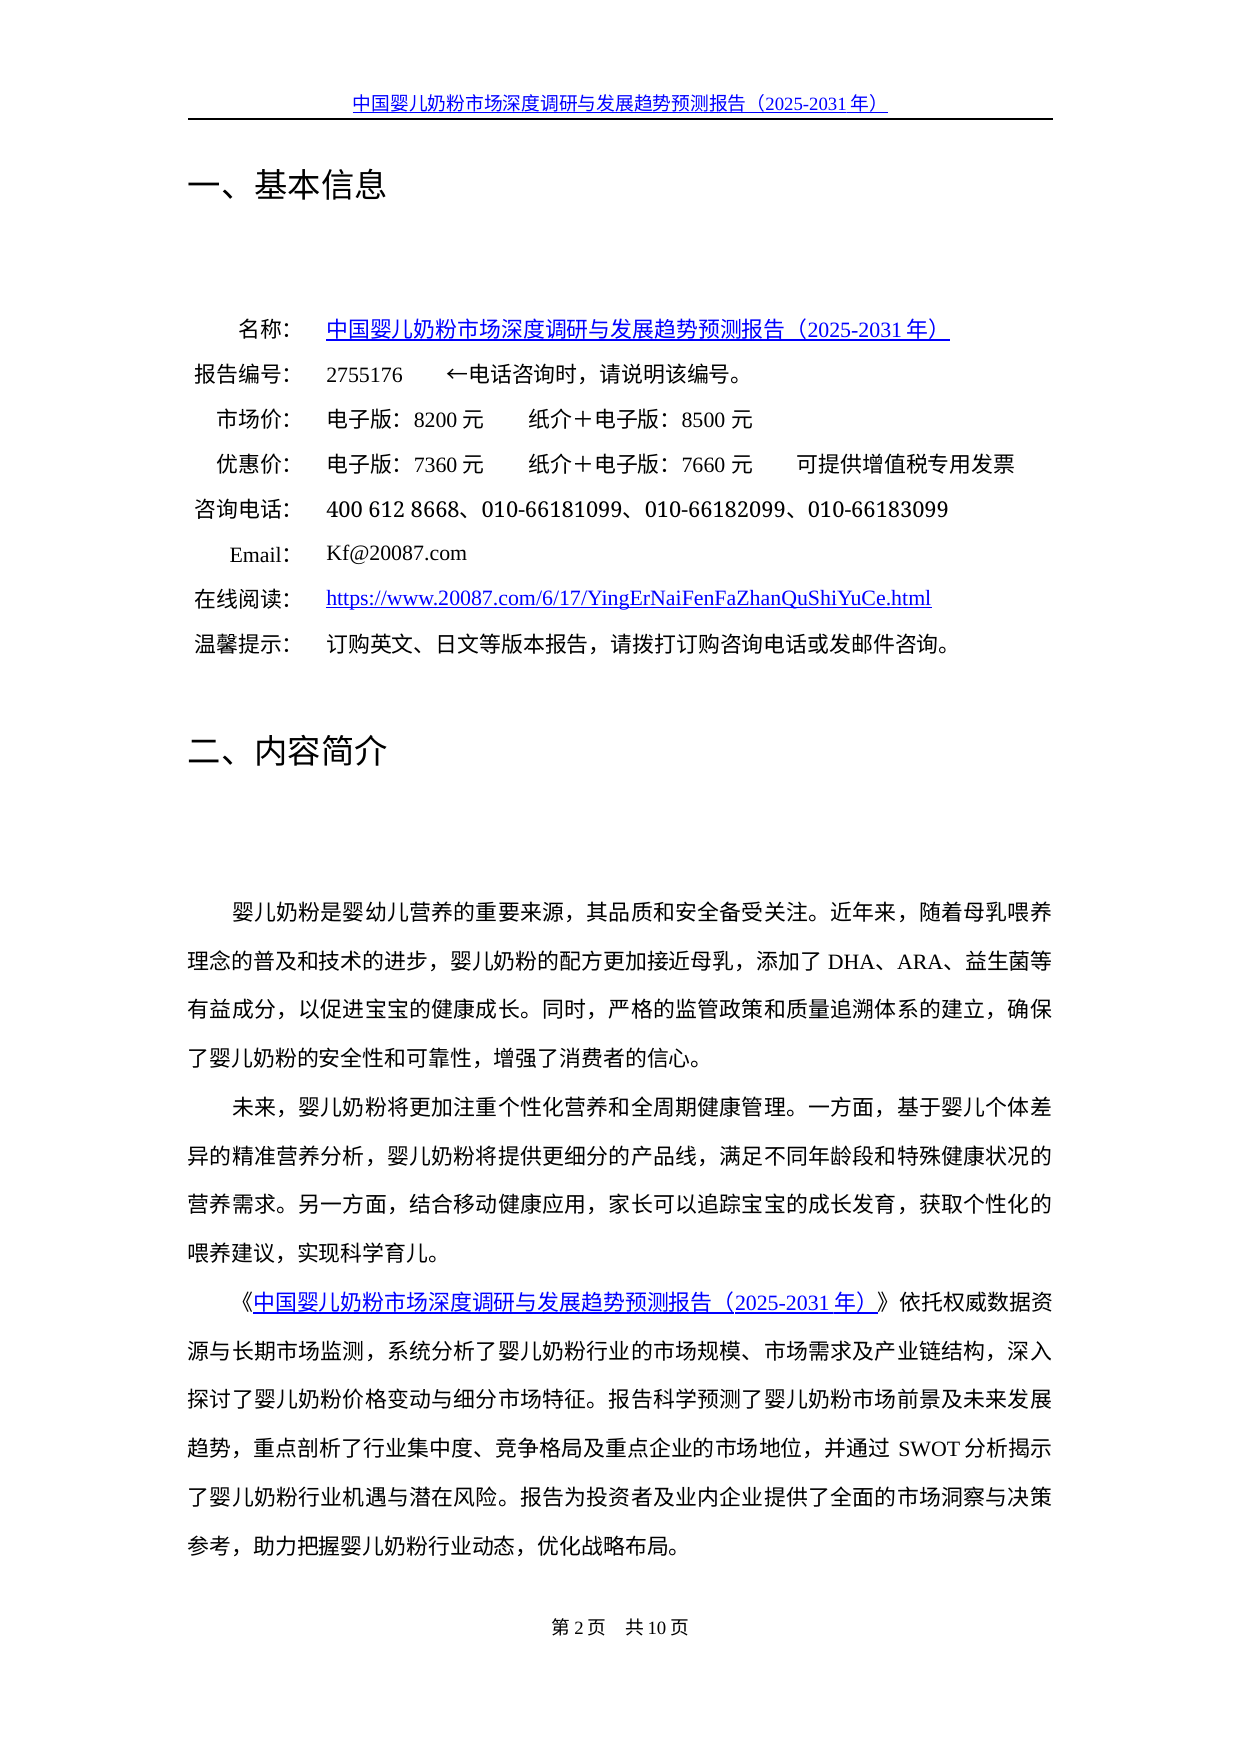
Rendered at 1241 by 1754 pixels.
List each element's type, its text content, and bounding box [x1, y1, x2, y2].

table_cell 2755176 ←电话咨询时，请说明该编号。 [315, 357, 1073, 402]
title 一、基本信息 [187, 150, 1053, 215]
table_cell 电子版：7360 元 纸介＋电子版：7660 元 可提供增值税专用发票 [315, 447, 1073, 492]
table_cell 咨询电话： [167, 492, 315, 537]
table_cell 在线阅读： [167, 582, 315, 627]
title 二、内容简介 [187, 717, 1053, 782]
table_cell 报告编号： [167, 357, 315, 402]
table_cell 订购英文、日文等版本报告，请拨打订购咨询电话或发邮件咨询。 [315, 627, 1073, 672]
table_cell Email： [167, 537, 315, 582]
table_cell [315, 582, 1073, 627]
table_cell 市场价： [167, 402, 315, 447]
table_header 中国婴儿奶粉市场深度调研与发展趋势预测报告（2025-2031年） [315, 312, 1073, 357]
table_cell 优惠价： [167, 447, 315, 492]
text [187, 894, 1053, 1561]
table_cell 温馨提示： [167, 627, 315, 672]
table_cell Kf@20087.com [315, 537, 1073, 582]
table_cell 400 612 8668、010-66181099、010-66182099、010-66183099 [315, 492, 1073, 537]
table_cell 电子版：8200 元 纸介＋电子版：8500 元 [315, 402, 1073, 447]
table_header 名称： [167, 312, 315, 357]
